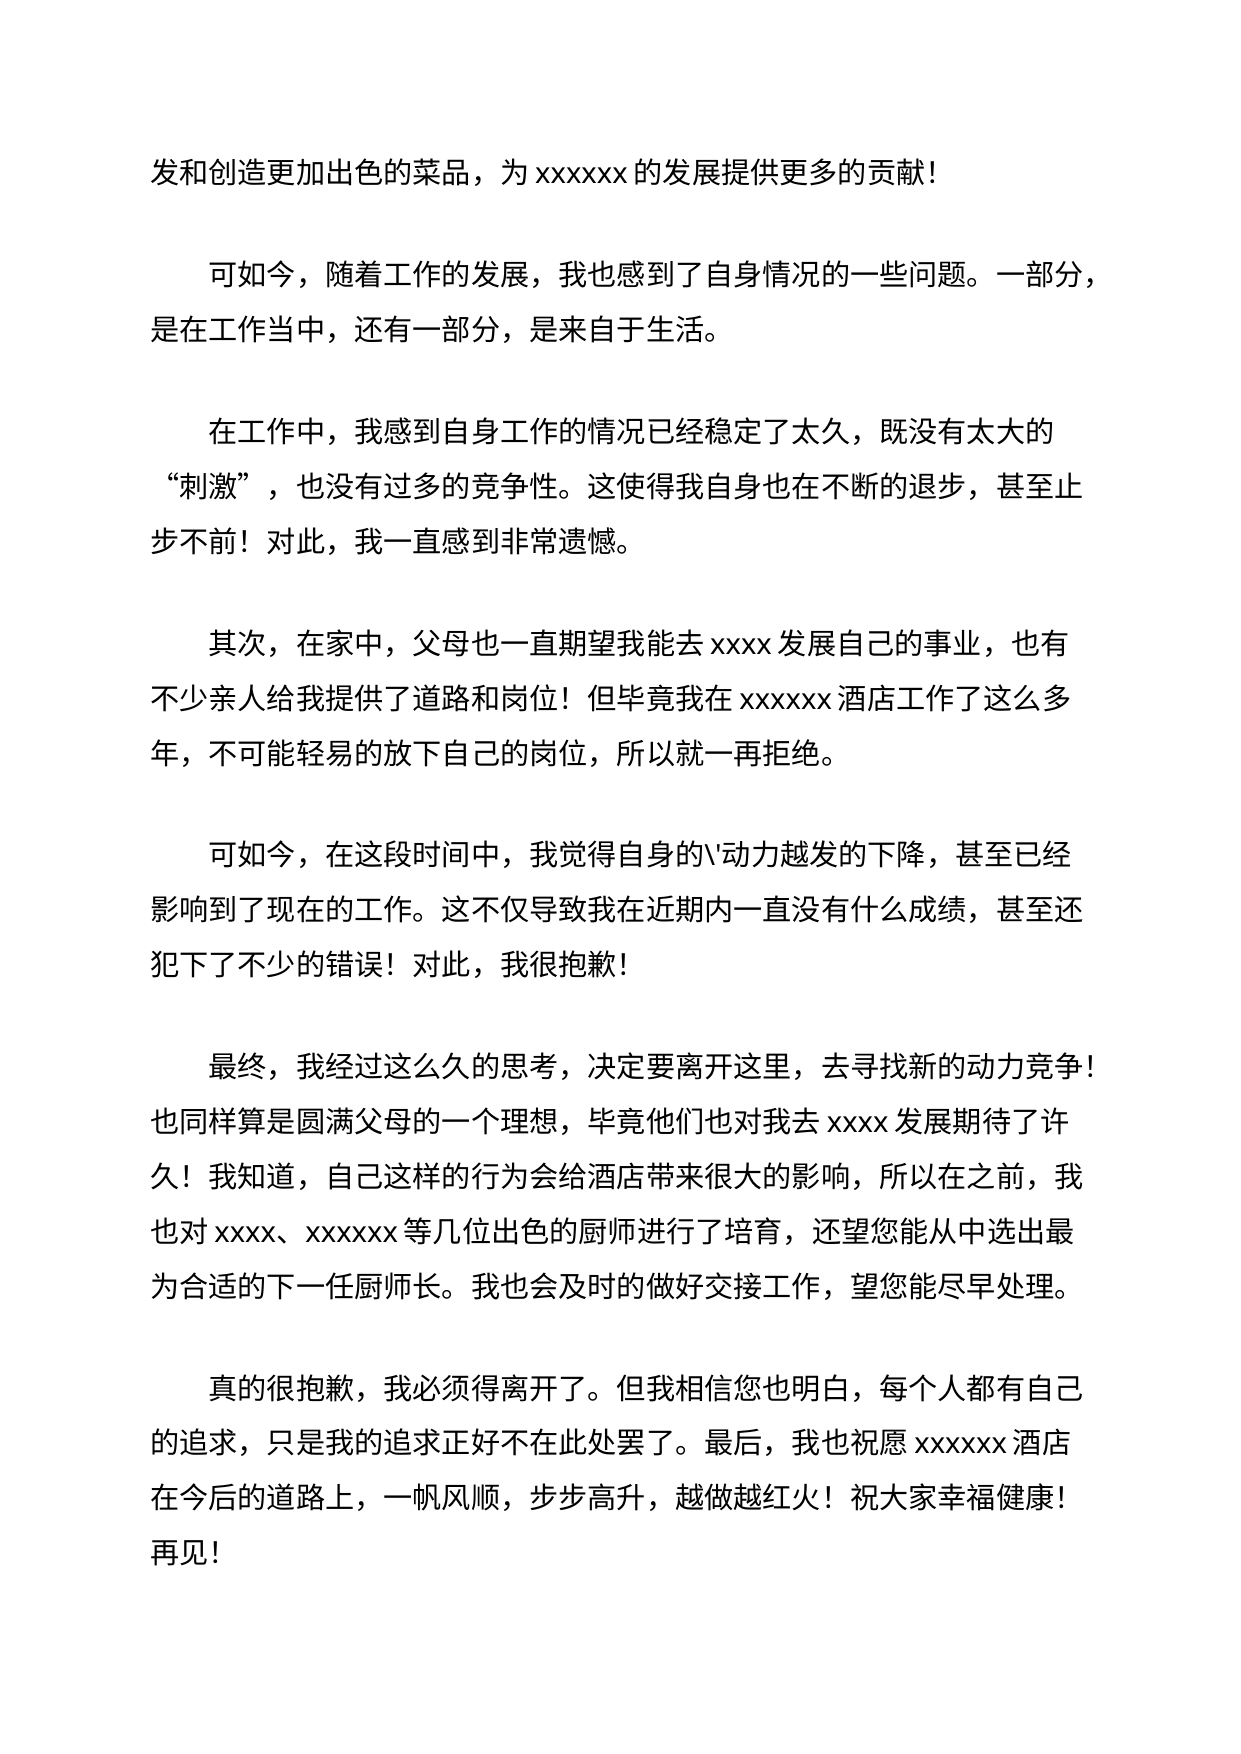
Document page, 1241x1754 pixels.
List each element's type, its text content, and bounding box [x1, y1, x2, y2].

text 在工作中，我感到自身工作的情况已经稳定了太久，既没有太大的“刺激”，也没有过多的竞争性。这使得我自身也在不断的退步，甚至止步不前！对此，我一直感到非常遗憾。 [150, 409, 1090, 561]
text 真的很抱歉，我必须得离开了。但我相信您也明白，每个人都有自己的追求，只是我的追求正好不在此处罢了。最后，我也祝愿xxxxxx酒店在今后的道路上，一帆风顺，步步高升，越做越红火！祝大家幸福健康！再见！ [150, 1365, 1090, 1572]
text 可如今，在这段时间中，我觉得自身的\'动力越发的下降，甚至已经影响到了现在的工作。这不仅导致我在近期内一直没有什么成绩，甚至还犯下了不少的错误！对此，我很抱歉！ [150, 832, 1090, 984]
text 可如今，随着工作的发展，我也感到了自身情况的一些问题。一部分，是在工作当中，还有一部分，是来自于生活。 [150, 252, 1090, 349]
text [150, 150, 1090, 192]
text 其次，在家中，父母也一直期望我能去xxxx发展自己的事业，也有不少亲人给我提供了道路和岗位！但毕竟我在xxxxxx酒店工作了这么多年，不可能轻易的放下自己的岗位，所以就一再拒绝。 [150, 620, 1090, 772]
text 最终，我经过这么久的思考，决定要离开这里，去寻找新的动力竞争！也同样算是圆满父母的一个理想，毕竟他们也对我去xxxx发展期待了许久！我知道，自己这样的行为会给酒店带来很大的影响，所以在之前，我也对xxxx、xxxxxx等几位出色的厨师进行了培育，还望您能从中选出最为合适的下一任厨师长。我也会及时的做好交接工作，望您能尽早处理。 [150, 1044, 1090, 1306]
